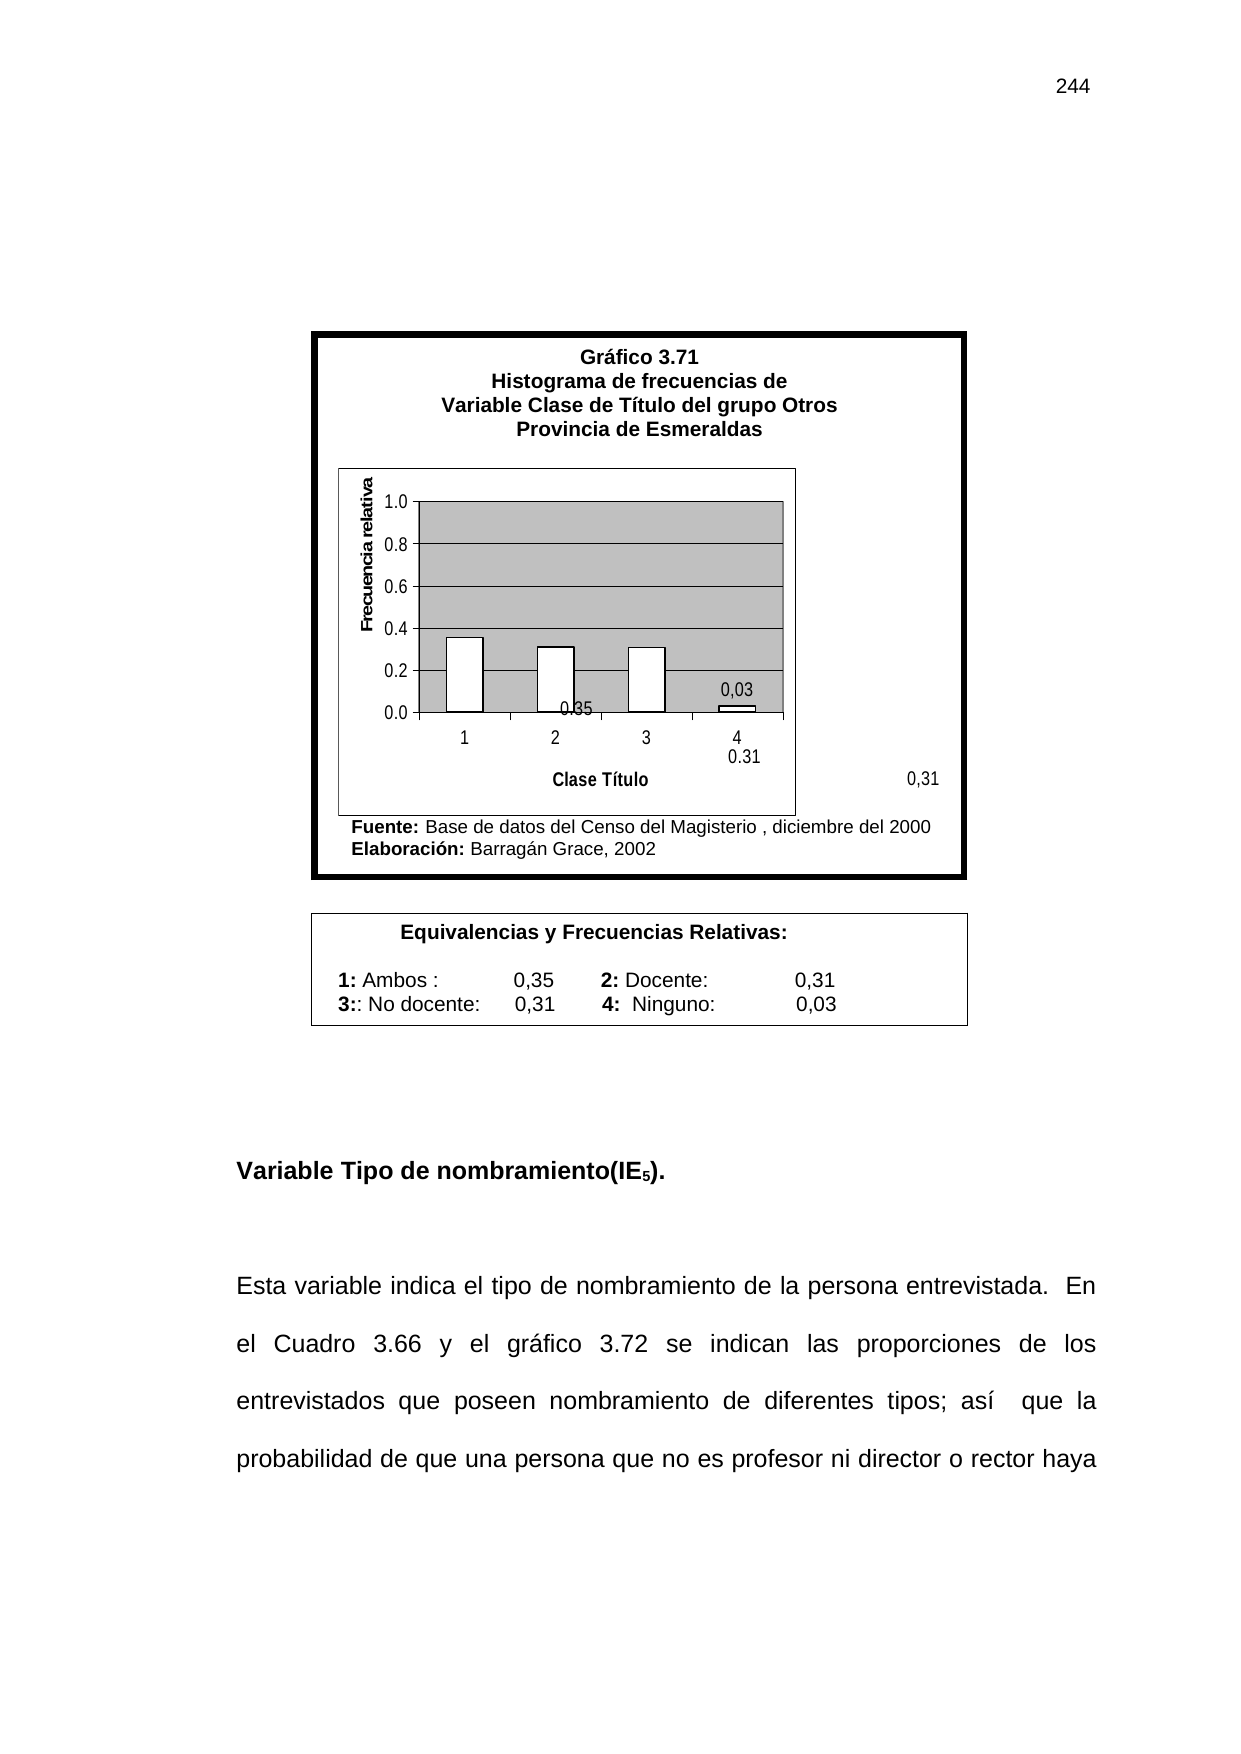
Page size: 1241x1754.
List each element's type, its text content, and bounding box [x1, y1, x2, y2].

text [236, 1271, 1098, 1472]
text Variable Tipo de nombramiento(IE5). [236, 1156, 1098, 1185]
